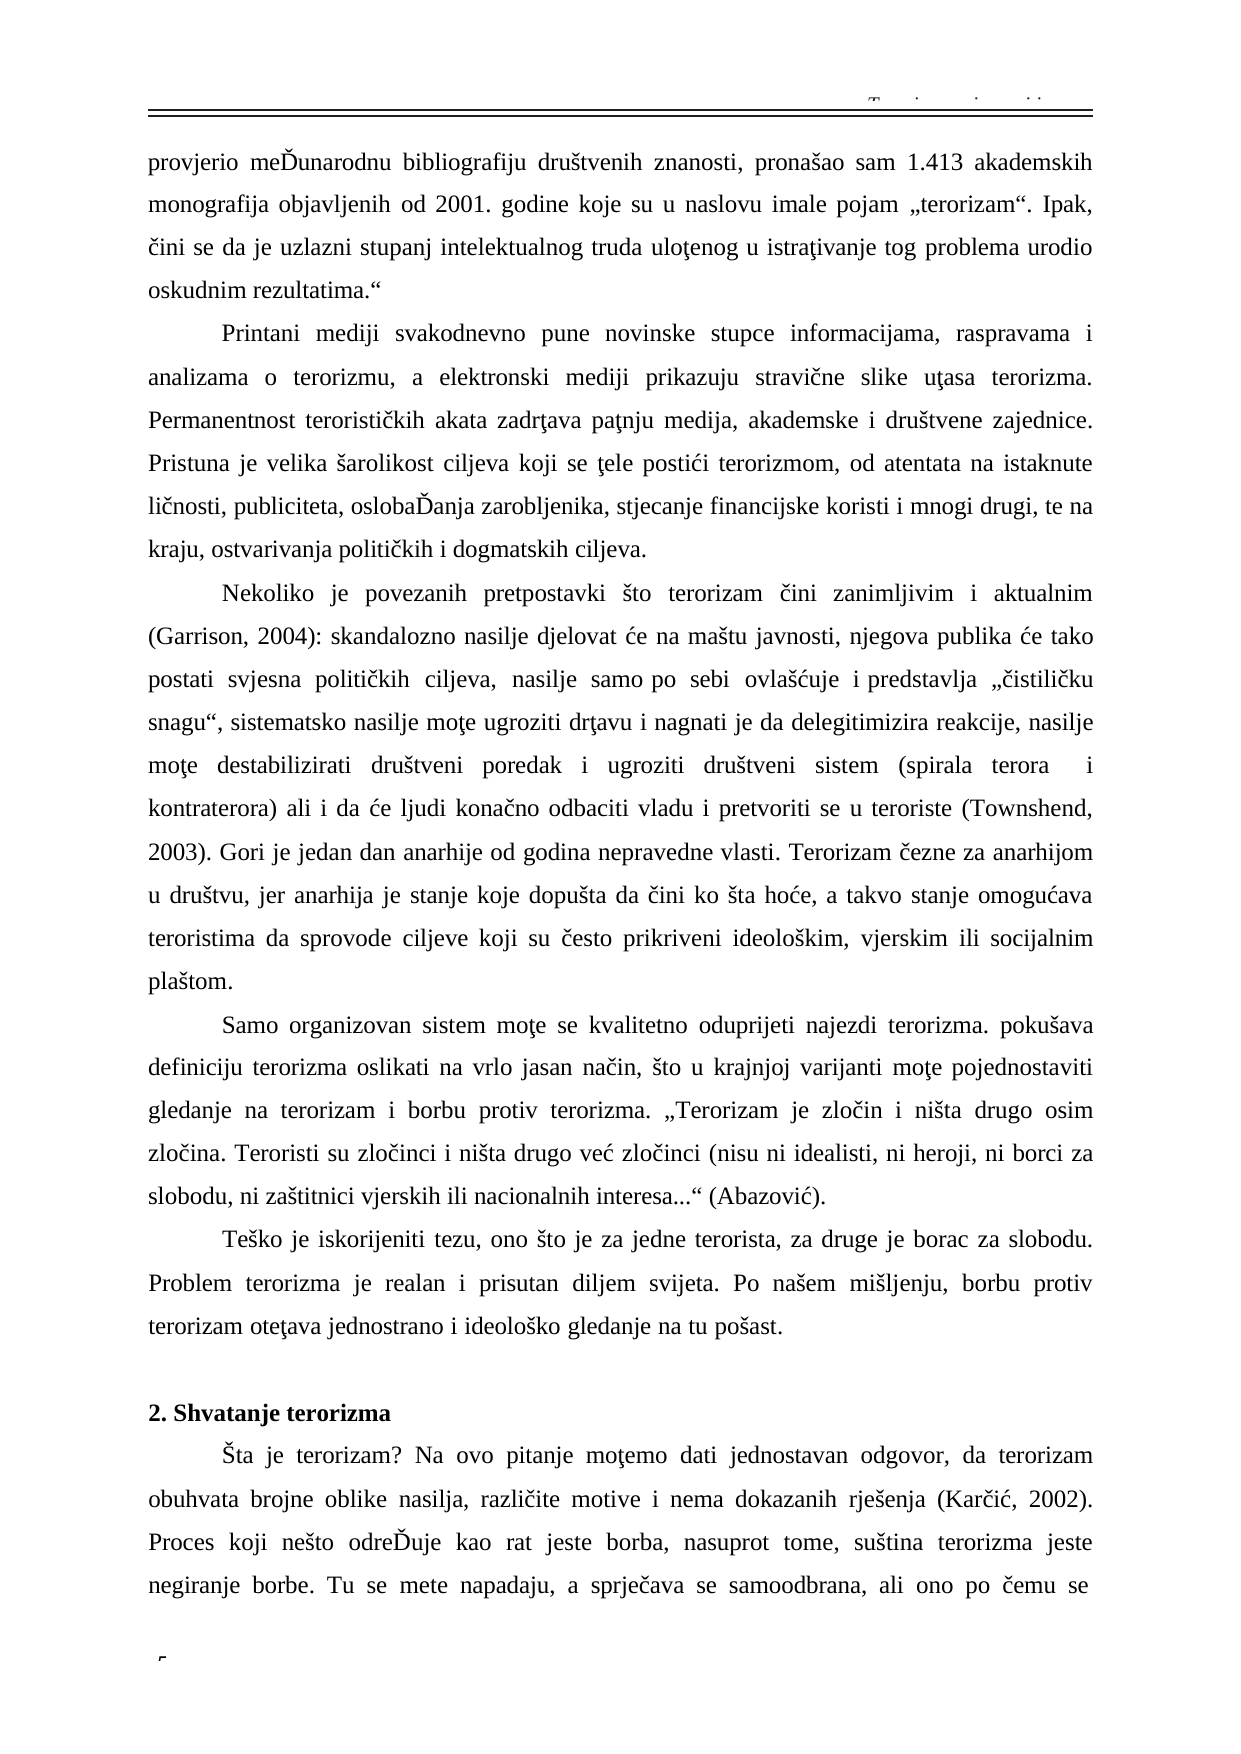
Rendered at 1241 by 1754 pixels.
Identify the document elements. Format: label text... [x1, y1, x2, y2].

text Nekoliko je povezanih pretpostavki što terorizam čini zanimljivim i aktualnim (Garrison, 2004): skandalozno nasilje djelovat će na maštu javnosti, njegova publika će tako postati svjesna političkih ciljeva, nasilje samo po sebi ovlašćuje i predstavlja „čistiličku snagu“, sistematsko nasilje moţe ugroziti drţavu i nagnati je da delegitimizira reakcije, nasilje moţe destabilizirati društveni poredak i ugroziti društveni sistem (spirala terora i kontraterora) ali i da će ljudi konačno odbaciti vladu i pretvoriti se u teroriste (Townshend, 2003). Gori je jedan dan anarhije od godina nepravedne vlasti. Terorizam čezne za anarhijom u društvu, jer anarhija je stanje koje dopušta da čini ko šta hoće, a takvo stanje omogućava teroristima da sprovode ciljeve koji su često prikriveni ideološkim, vjerskim ili socijalnim plaštom. [148, 578, 1093, 995]
text provjerio meĎunarodnu bibliografiju društvenih znanosti, pronašao sam 1.413 akademskih monografija objavljenih od 2001. godine koje su u naslovu imale pojam „terorizam“. Ipak, čini se da je uzlazni stupanj intelektualnog truda uloţenog u istraţivanje tog problema urodio oskudnim rezultatima.“ [148, 147, 1093, 304]
subtitle Shvatanje terorizma [148, 1398, 1105, 1427]
text Samo organizovan sistem moţe se kvalitetno oduprijeti najezdi terorizma. pokušava definiciju terorizma oslikati na vrlo jasan način, što u krajnjoj varijanti moţe pojednostaviti gledanje na terorizam i borbu protiv terorizma. „Terorizam je zločin i ništa drugo osim zločina. Teroristi su zločinci i ništa drugo već zločinci (nisu ni idealisti, ni heroji, ni borci za slobodu, ni zaštitnici vjerskih ili nacionalnih interesa...“ (Abazović). [148, 1010, 1093, 1210]
text Teško je iskorijeniti tezu, ono što je za jedne terorista, za druge je borac za slobodu. Problem terorizma je realan i prisutan diljem svijeta. Po našem mišljenju, borbu protiv terorizam oteţava jednostrano i ideološko gledanje na tu pošast. [148, 1224, 1093, 1339]
text Šta je terorizam? Na ovo pitanje moţemo dati jednostavan odgovor, da terorizam obuhvata brojne oblike nasilja, različite motive i nema dokazanih rješenja (Karčić, 2002). Proces koji nešto odreĎuje kao rat jeste borba, nasuprot tome, suština terorizma jeste negiranje borbe. Tu se mete napadaju, a sprječava se samoodbrana, ali ono po čemu se [148, 1441, 1093, 1599]
text Printani mediji svakodnevno pune novinske stupce informacijama, raspravama i analizama o terorizmu, a elektronski mediji prikazuju stravične slike uţasa terorizma. Permanentnost terorističkih akata zadrţava paţnju medija, akademske i društvene zajednice. Pristuna je velika šarolikost ciljeva koji se ţele postići terorizmom, od atentata na istaknute ličnosti, publiciteta, oslobaĎanja zarobljenika, stjecanje financijske koristi i mnogi drugi, te na kraju, ostvarivanja političkih i dogmatskih ciljeva. [148, 318, 1093, 563]
